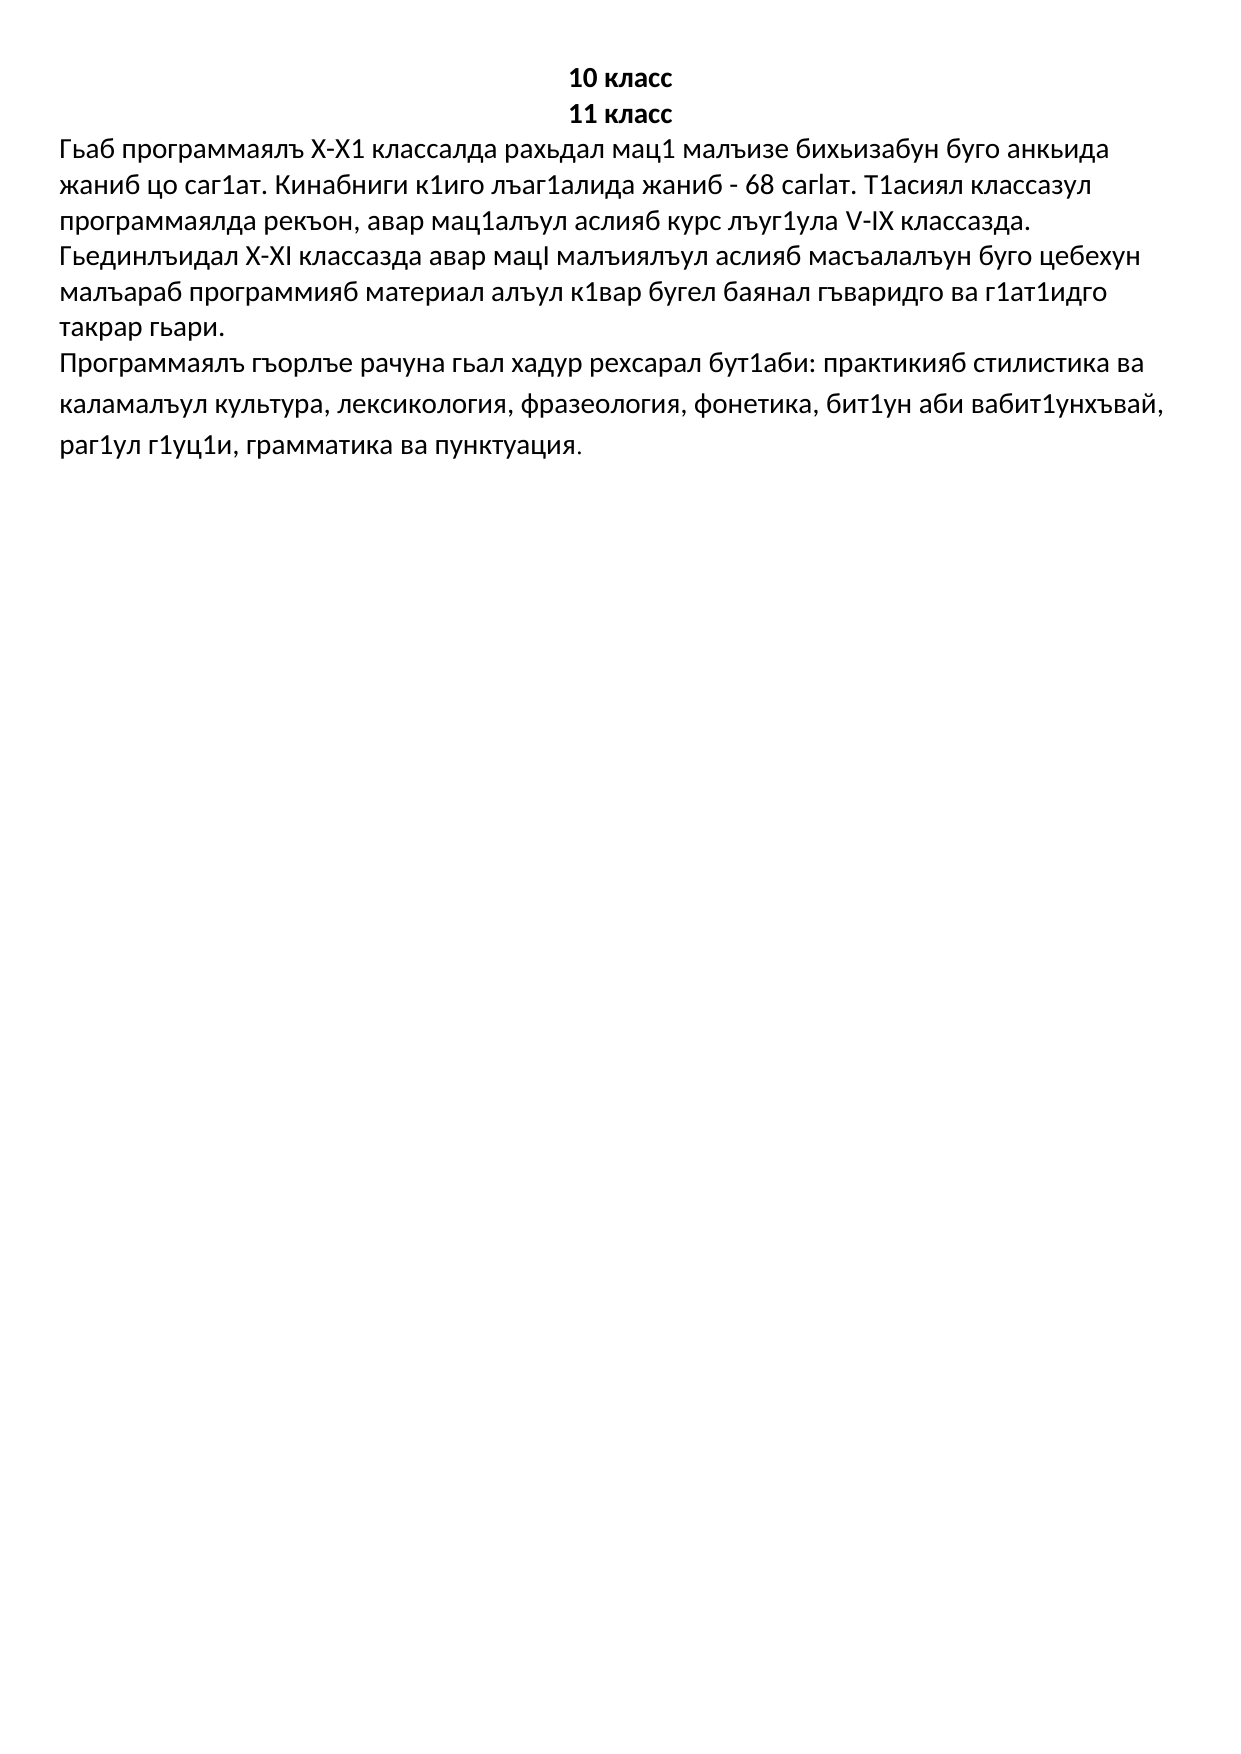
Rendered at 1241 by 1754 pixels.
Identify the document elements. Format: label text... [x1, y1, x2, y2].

text Гьаб программаялъ Х-Х1 классалда рахьдал мац1 малъизе бихьизабун буго анкьида жаниб цо саг1ат. Кинабниги к1иго лъаг1алида жаниб - 68 caгlaт. Т1асиял классазул программаялда рекъон, авар мац1алъул аслияб курс лъуг1ула V-IX классазда. Гьединлъидал Х-ХI классазда авар мацI малъиялъул аслияб масъалалъун буго цебехун малъараб программияб материал алъул к1вар бугел баянал гъваридго ва г1ат1идго такрар гьари. [59, 130, 1181, 344]
text 11 класс [59, 95, 1181, 130]
text Программаялъ гъорлъе рачуна гьал хадур рехсарал бут1аби: практикияб стилистика ва каламалъул культура, лексикология, фразеология, фонетика, бит1ун аби вабит1унхъвай, раг1ул г1уц1и, грамматика ва пунктуация. [59, 344, 1181, 462]
text 10 класс [59, 59, 1181, 95]
